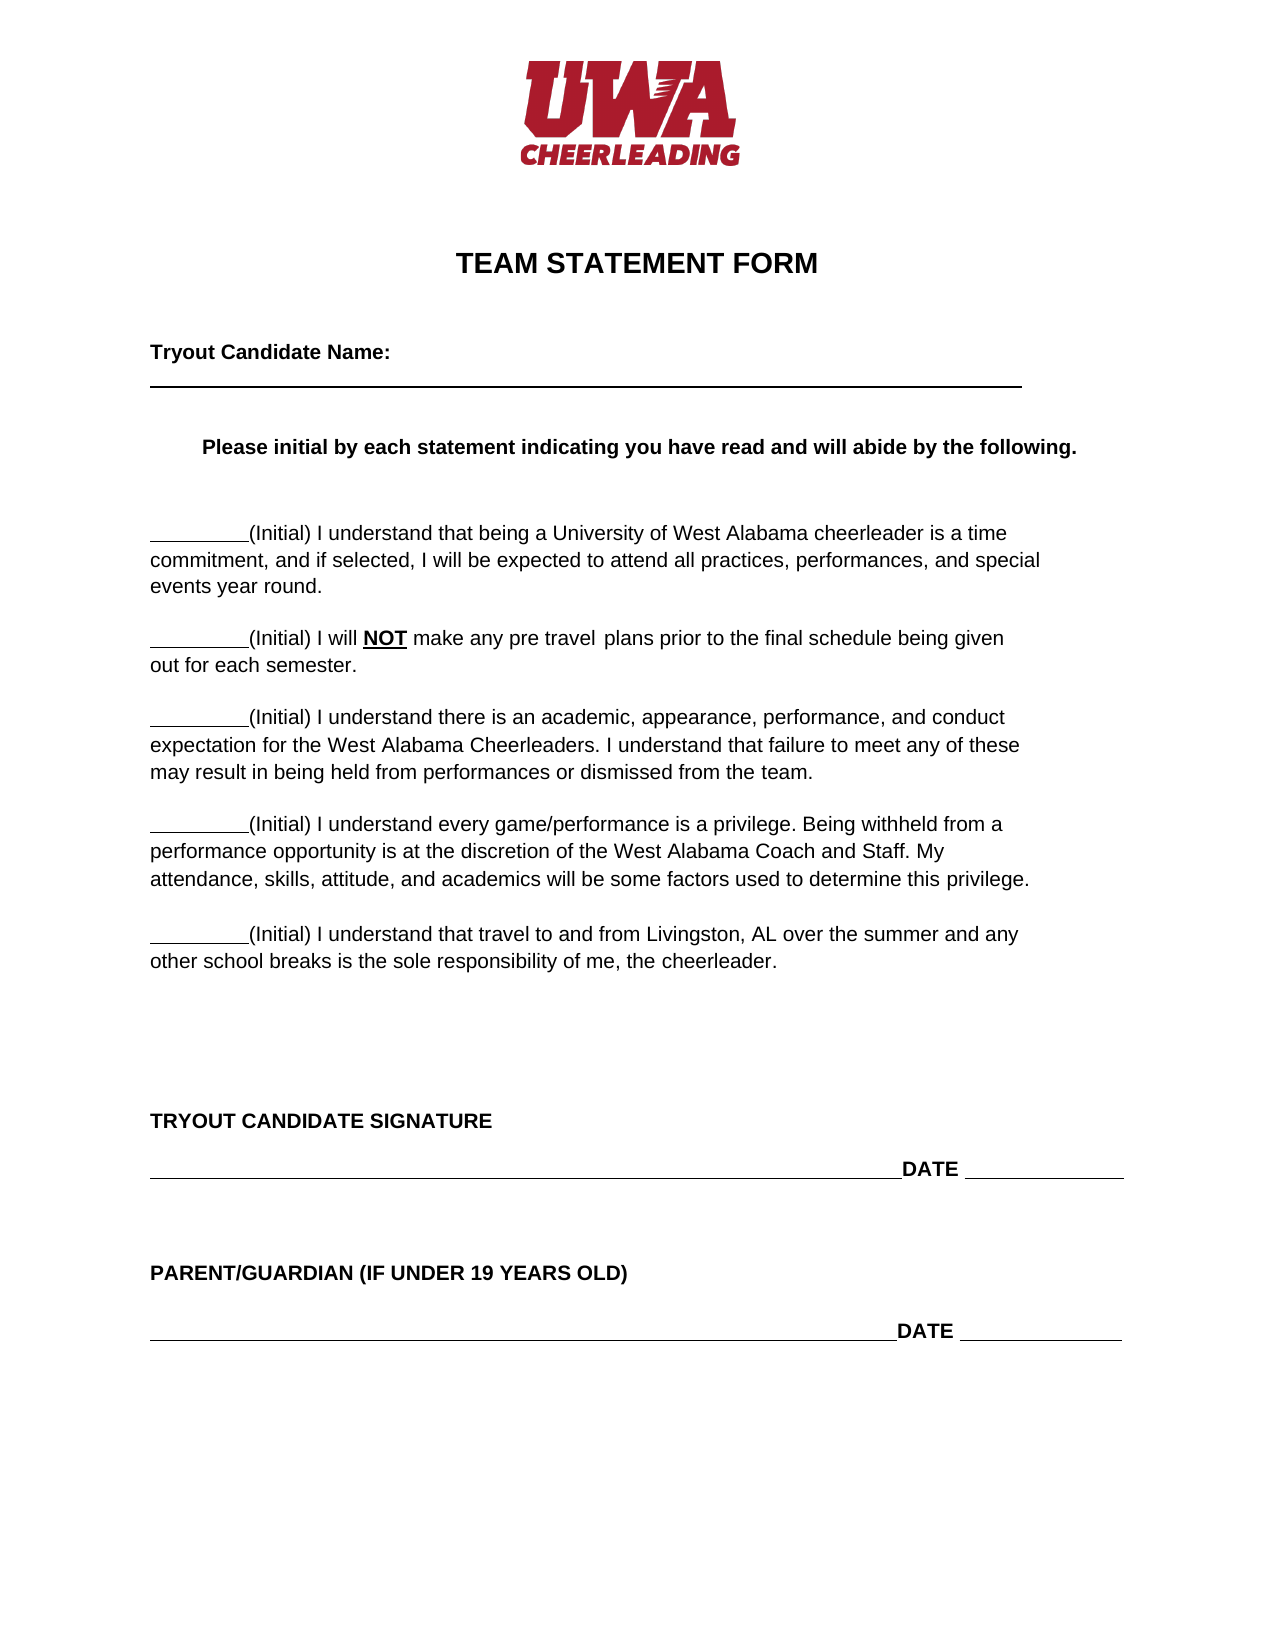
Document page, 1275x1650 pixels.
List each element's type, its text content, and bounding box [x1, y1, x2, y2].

text DATE [150, 1319, 1142, 1343]
text DATE [150, 1157, 1142, 1181]
text TRYOUT CANDIDATE SIGNATURE [150, 1109, 1142, 1133]
text (Initial) I will NOT make any pre travel plans prior to the final schedule being given out for each semester. [150, 626, 1035, 677]
text PARENT/GUARDIAN (IF UNDER 19 YEARS OLD) [150, 1261, 1142, 1285]
text (Initial) I understand that travel to and from Livingston, AL over the summer and any other school breaks is the sole responsibility of me, the cheerleader. [150, 922, 1072, 973]
text (Initial) I understand that being a University of West Alabama cheerleader is a time commitment, and if selected, I will be expected to attend all practices, performances, and special events year round. [150, 520, 1105, 598]
text (Initial) I understand every game/performance is a privilege. Being withheld from a performance opportunity is at the discretion of the West Alabama Coach and Staff. My attendance, skills, attitude, and academics will be some factors used to determine this privilege. [150, 811, 1056, 890]
text Tryout Candidate Name: [150, 339, 1142, 363]
picture [520, 61, 740, 166]
text (Initial) I understand there is an academic, appearance, performance, and conduct expectation for the West Alabama Cheerleaders. I understand that failure to meet any of these may result in being held from performances or dismissed from the team. [150, 705, 1062, 784]
text Please initial by each statement indicating you have read and will abide by the following. [202, 435, 1142, 459]
text TEAM STATEMENT FORM [149, 247, 1125, 280]
